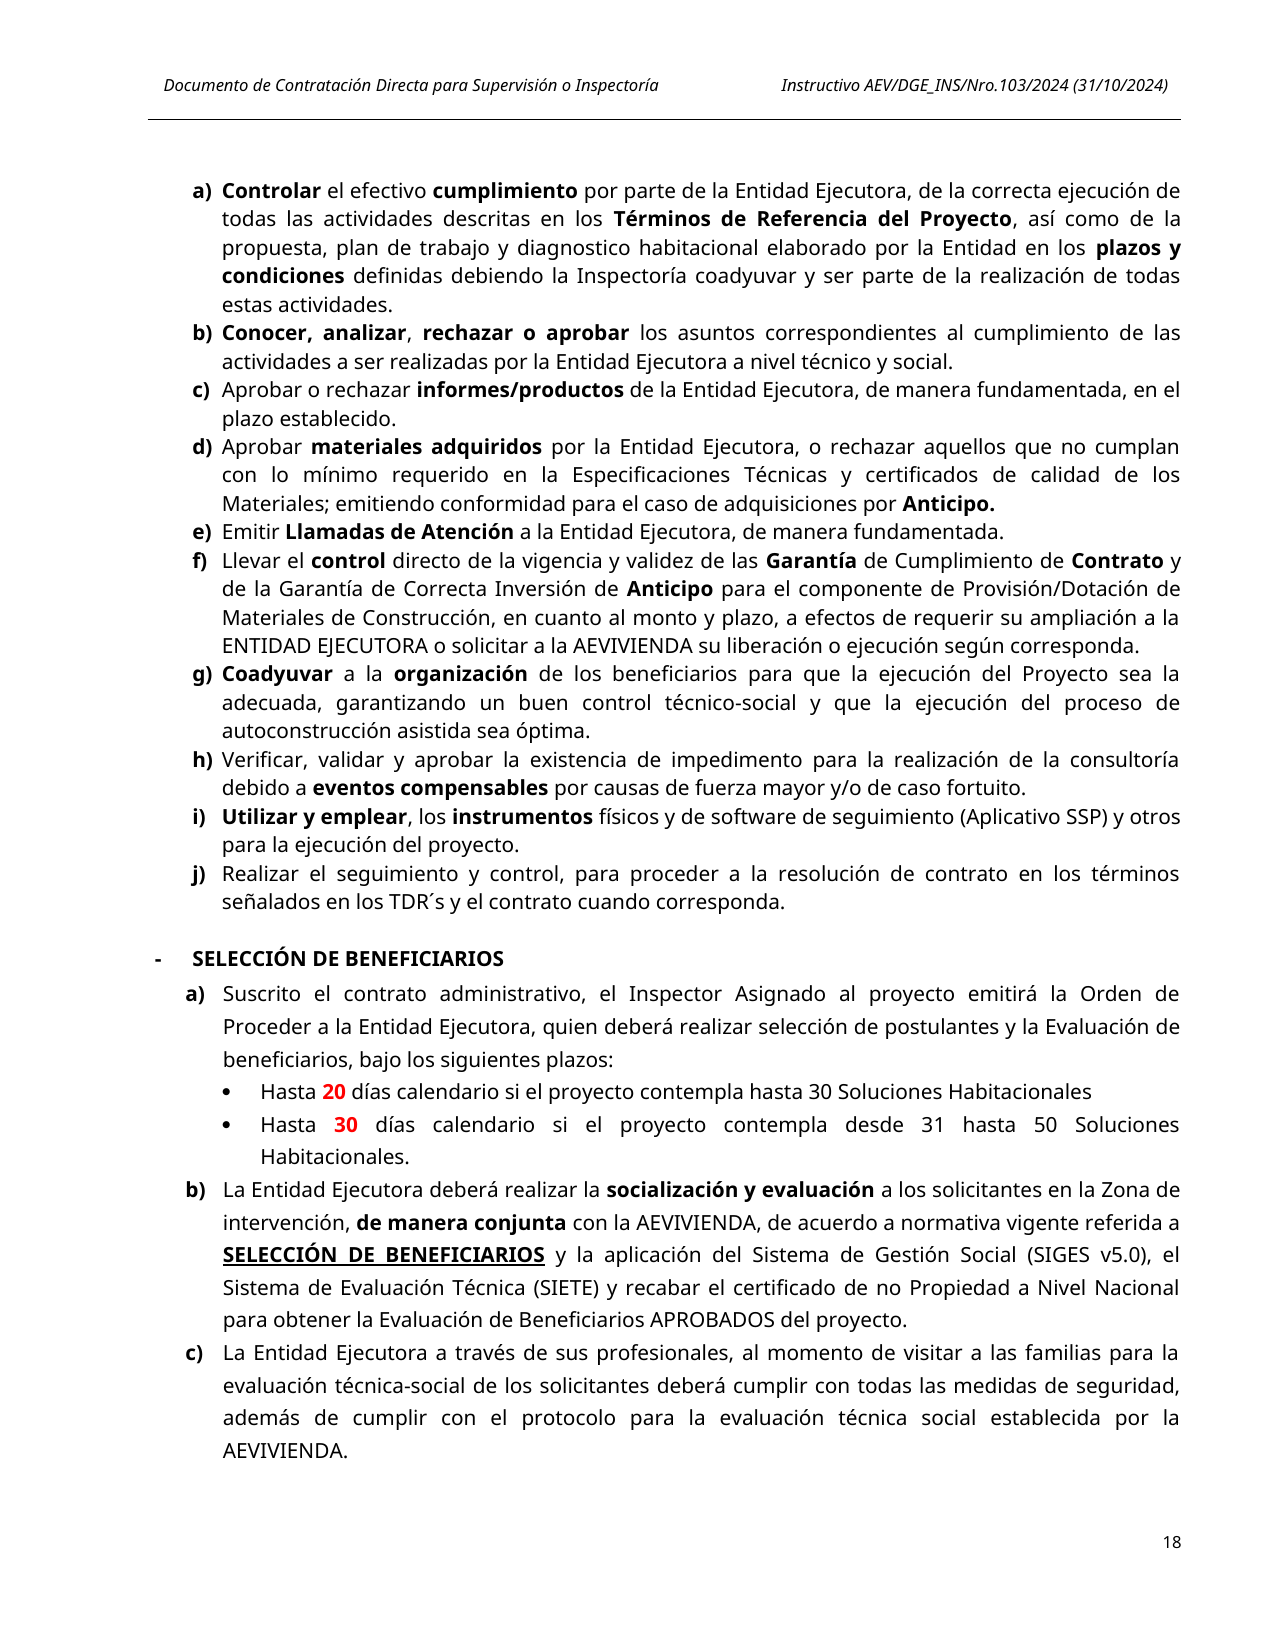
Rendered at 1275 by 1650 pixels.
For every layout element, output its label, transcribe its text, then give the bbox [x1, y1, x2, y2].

list Aprobar materiales adquiridos por la Entidad Ejecutora, o rechazar aquellos que no cumplan con lo mínimo requerido en la Especificaciones Técnicas y certificados de calidad de los Materiales; emitiendo conformidad para el caso de adquisiciones por Anticipo. [192, 432, 1181, 517]
list Suscrito el contrato administrativo, el Inspector Asignado al proyecto emitirá la Orden de Proceder a la Entidad Ejecutora, quien deberá realizar selección de postulantes y la Evaluación de beneficiarios, bajo los siguientes plazos: [185, 979, 1181, 1073]
list Realizar el seguimiento y control, para proceder a la resolución de contrato en los términos señalados en los TDR´s y el contrato cuando corresponda. [192, 859, 1181, 916]
list Emitir Llamadas de Atención a la Entidad Ejecutora, de manera fundamentada. [192, 517, 1181, 546]
list Hasta 20 días calendario si el proyecto contempla hasta 30 Soluciones Habitacionales [223, 1077, 1181, 1106]
list Coadyuvar a la organización de los beneficiarios para que la ejecución del Proyecto sea la adecuada, garantizando un buen control técnico-social y que la ejecución del proceso de autoconstrucción asistida sea óptima. [192, 659, 1181, 745]
list La Entidad Ejecutora a través de sus profesionales, al momento de visitar a las familias para la evaluación técnica-social de los solicitantes deberá cumplir con todas las medidas de seguridad, además de cumplir con el protocolo para la evaluación técnica social establecida por la AEVIVIENDA. [185, 1338, 1181, 1464]
list Aprobar o rechazar informes/productos de la Entidad Ejecutora, de manera fundamentada, en el plazo establecido. [192, 375, 1181, 432]
list Llevar el control directo de la vigencia y validez de las Garantía de Cumplimiento de Contrato y de la Garantía de Correcta Inversión de Anticipo para el componente de Provisión/Dotación de Materiales de Construcción, en cuanto al monto y plazo, a efectos de requerir su ampliación a la ENTIDAD EJECUTORA o solicitar a la AEVIVIENDA su liberación o ejecución según corresponda. [192, 546, 1181, 659]
list La Entidad Ejecutora deberá realizar la socialización y evaluación a los solicitantes en la Zona de intervención, de manera conjunta con la AEVIVIENDA, de acuerdo a normativa vigente referida a SELECCIÓN DE BENEFICIARIOS y la aplicación del Sistema de Gestión Social (SIGES v5.0), el Sistema de Evaluación Técnica (SIETE) y recabar el certificado de no Propiedad a Nivel Nacional para obtener la Evaluación de Beneficiarios APROBADOS del proyecto. [185, 1175, 1181, 1334]
list Utilizar y emplear, los instrumentos físicos y de software de seguimiento (Aplicativo SSP) y otros para la ejecución del proyecto. [192, 802, 1181, 859]
list SELECCIÓN DE BENEFICIARIOS [154, 944, 1181, 972]
list Controlar el efectivo cumplimiento por parte de la Entidad Ejecutora, de la correcta ejecución de todas las actividades descritas en los Términos de Referencia del Proyecto, así como de la propuesta, plan de trabajo y diagnostico habitacional elaborado por la Entidad en los plazos y condiciones definidas debiendo la Inspectoría coadyuvar y ser parte de la realización de todas estas actividades. [192, 176, 1181, 318]
list Conocer, analizar, rechazar o aprobar los asuntos correspondientes al cumplimiento de las actividades a ser realizadas por la Entidad Ejecutora a nivel técnico y social. [192, 318, 1181, 375]
list Verificar, validar y aprobar la existencia de impedimento para la realización de la consultoría debido a eventos compensables por causas de fuerza mayor y/o de caso fortuito. [192, 745, 1181, 802]
list Hasta 30 días calendario si el proyecto contempla desde 31 hasta 50 Soluciones Habitacionales. [223, 1110, 1181, 1171]
